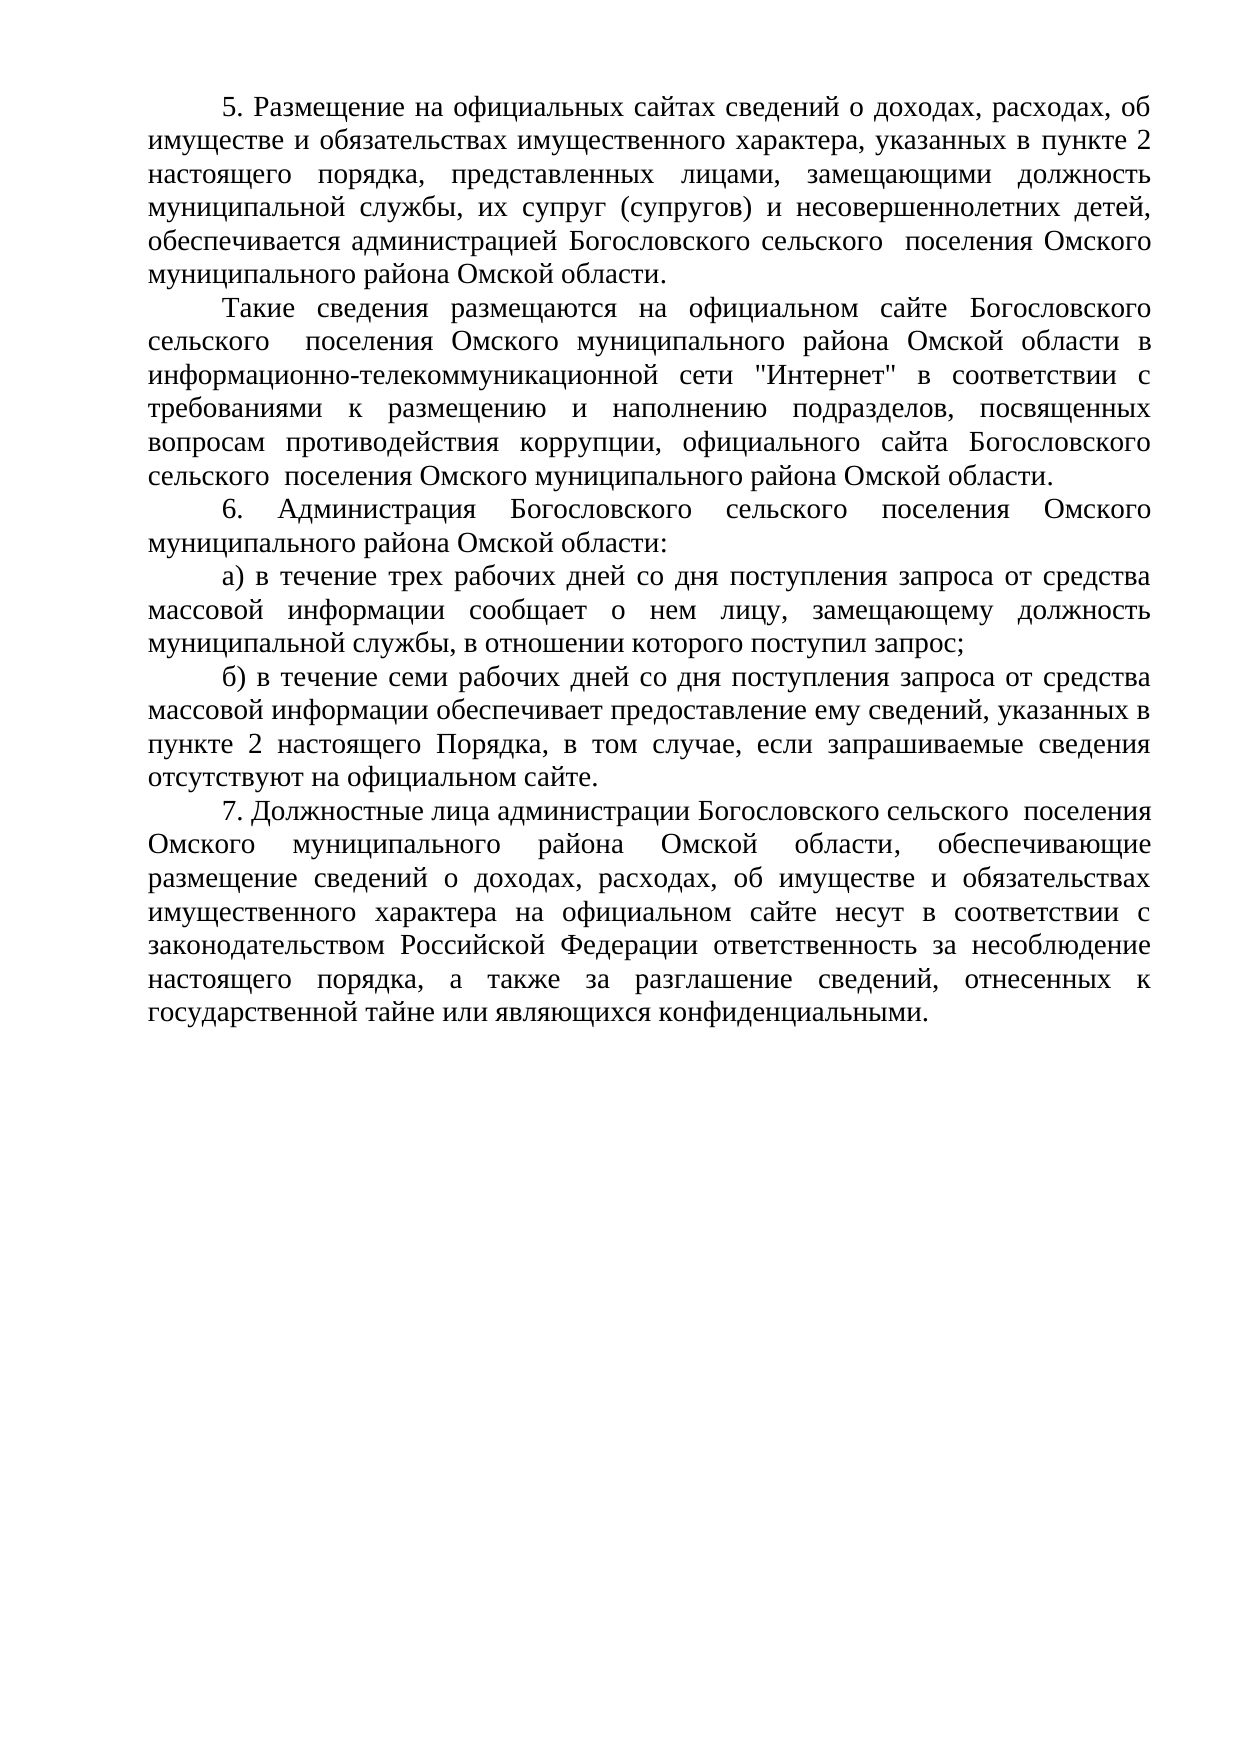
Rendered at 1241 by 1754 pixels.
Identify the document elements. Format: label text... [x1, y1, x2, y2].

text 5. Размещение на официальных сайтах сведений о доходах, расходах, об имуществе и обязательствах имущественного характера, указанных в пункте 2 настоящего порядка, представленных лицами, замещающими должность муниципальной службы, их супруг (супругов) и несовершеннолетних детей, обеспечивается администрацией Богословского сельского поселения Омского муниципального района Омской области. [148, 89, 1152, 290]
text а) в течение трех рабочих дней со дня поступления запроса от средства массовой информации сообщает о нем лицу, замещающему должность муниципальной службы, в отношении которого поступил запрос; [148, 558, 1152, 659]
text 7. Должностные лица администрации Богословского сельского поселения Омского муниципального района Омской области, обеспечивающие размещение сведений о доходах, расходах, об имуществе и обязательствах имущественного характера на официальном сайте несут в соответствии с законодательством Российской Федерации ответственность за несоблюдение настоящего порядка, а также за разглашение сведений, отнесенных к государственной тайне или являющихся конфиденциальными. [148, 793, 1152, 1028]
text б) в течение семи рабочих дней со дня поступления запроса от средства массовой информации обеспечивает предоставление ему сведений, указанных в пункте 2 настоящего Порядка, в том случае, если запрашиваемые сведения отсутствуют на официальном сайте. [148, 659, 1152, 793]
text Такие сведения размещаются на официальном сайте Богословского сельского поселения Омского муниципального района Омской области в информационно-телекоммуникационной сети "Интернет" в соответствии с требованиями к размещению и наполнению подразделов, посвященных вопросам противодействия коррупции, официального сайта Богословского сельского поселения Омского муниципального района Омской области. [148, 290, 1152, 491]
text 6. Администрация Богословского сельского поселения Омского муниципального района Омской области: [148, 491, 1152, 558]
